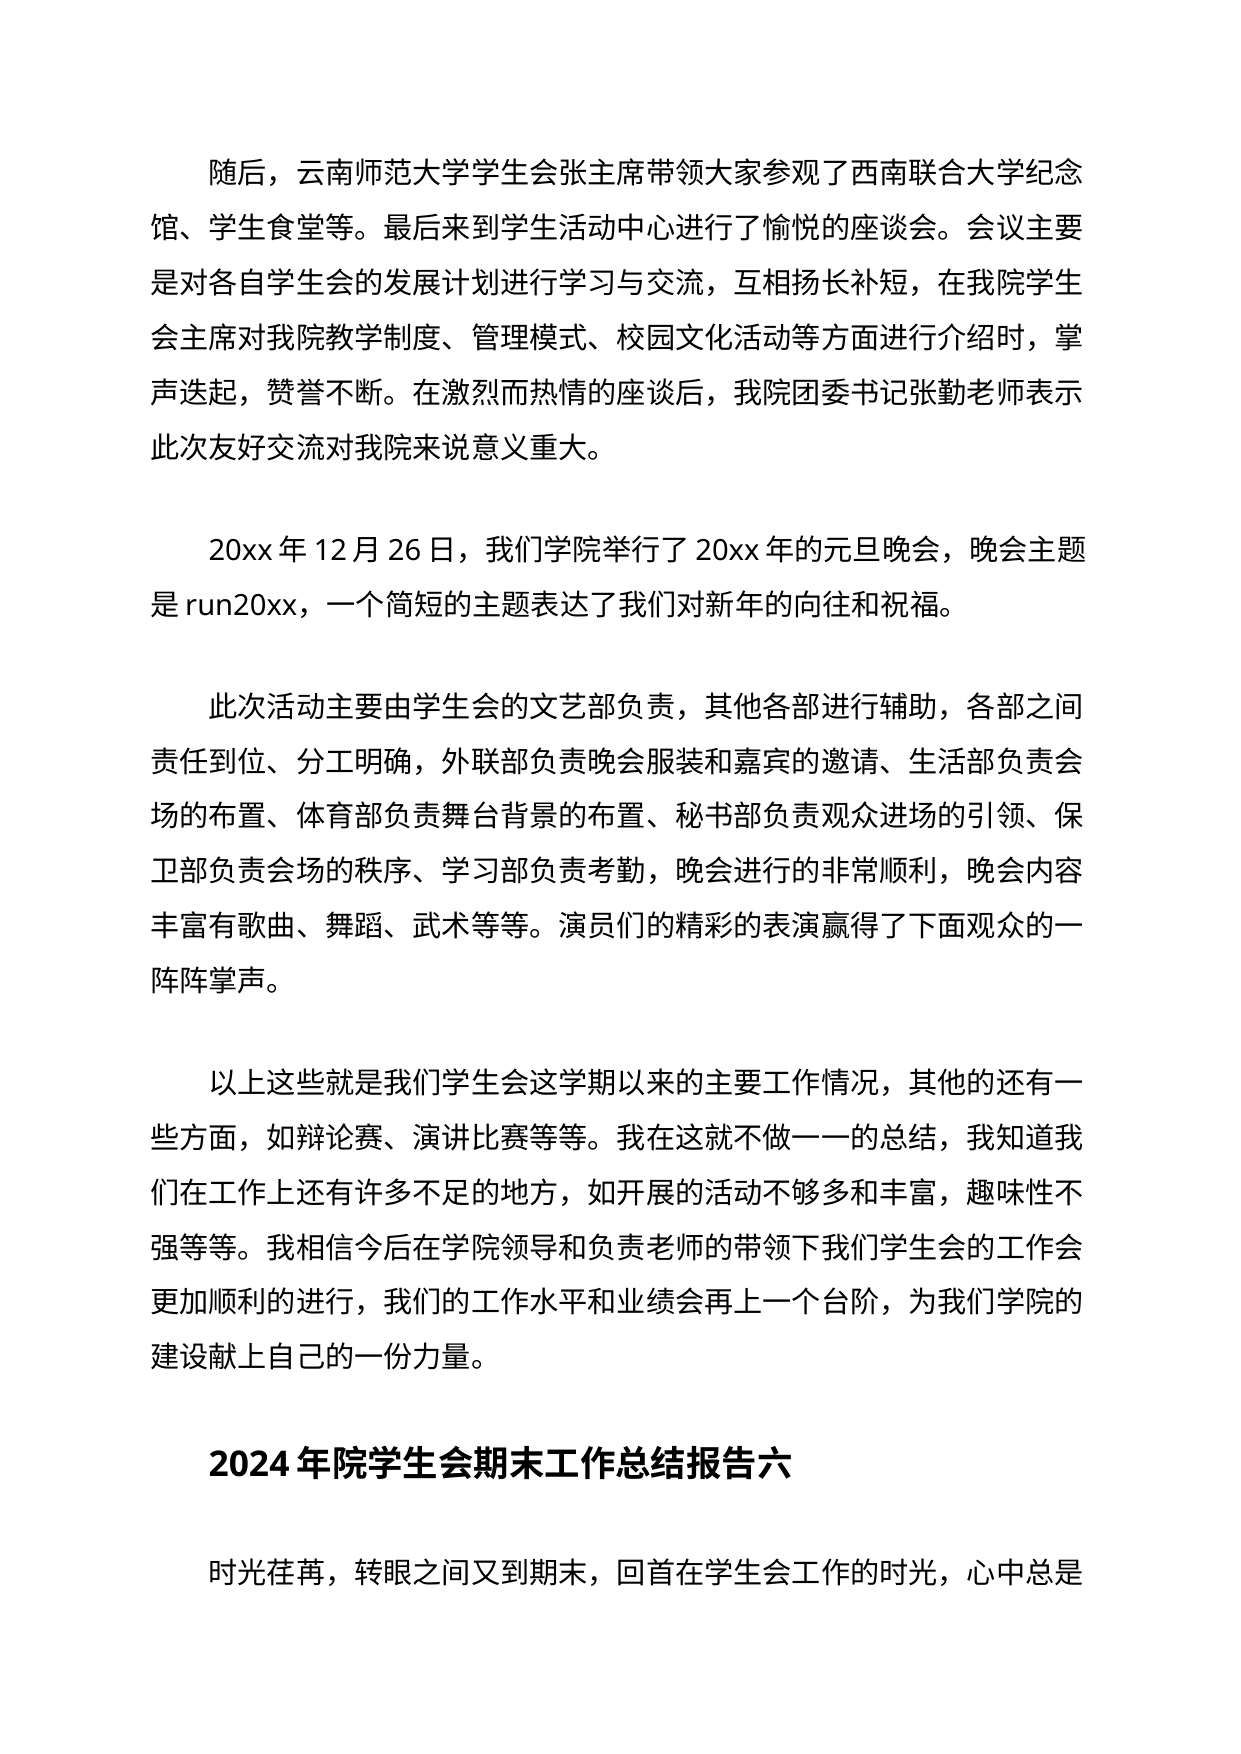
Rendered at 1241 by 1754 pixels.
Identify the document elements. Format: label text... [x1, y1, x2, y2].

text 此次活动主要由学生会的文艺部负责，其他各部进行辅助，各部之间责任到位、分工明确，外联部负责晚会服装和嘉宾的邀请、生活部负责会场的布置、体育部负责舞台背景的布置、秘书部负责观众进场的引领、保卫部负责会场的秩序、学习部负责考勤，晚会进行的非常顺利，晚会内容丰富有歌曲、舞蹈、武术等等。演员们的精彩的表演赢得了下面观众的一阵阵掌声。 [150, 683, 1090, 1000]
text 随后，云南师范大学学生会张主席带领大家参观了西南联合大学纪念馆、学生食堂等。最后来到学生活动中心进行了愉悦的座谈会。会议主要是对各自学生会的发展计划进行学习与交流，互相扬长补短，在我院学生会主席对我院教学制度、管理模式、校园文化活动等方面进行介绍时，掌声迭起，赞誉不断。在激烈而热情的座谈后，我院团委书记张勤老师表示此次友好交流对我院来说意义重大。 [150, 150, 1090, 467]
text 以上这些就是我们学生会这学期以来的主要工作情况，其他的还有一些方面，如辩论赛、演讲比赛等等。我在这就不做一一的总结，我知道我们在工作上还有许多不足的地方，如开展的活动不够多和丰富，趣味性不强等等。我相信今后在学院领导和负责老师的带领下我们学生会的工作会更加顺利的进行，我们的工作水平和业绩会再上一个台阶，为我们学院的建设献上自己的一份力量。 [150, 1059, 1090, 1376]
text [150, 1549, 1090, 1592]
text 20xx年12月26日，我们学院举行了20xx年的元旦晚会，晚会主题是run20xx，一个简短的主题表达了我们对新年的向往和祝福。 [150, 526, 1090, 624]
text 2024年院学生会期末工作总结报告六 [150, 1436, 1090, 1487]
